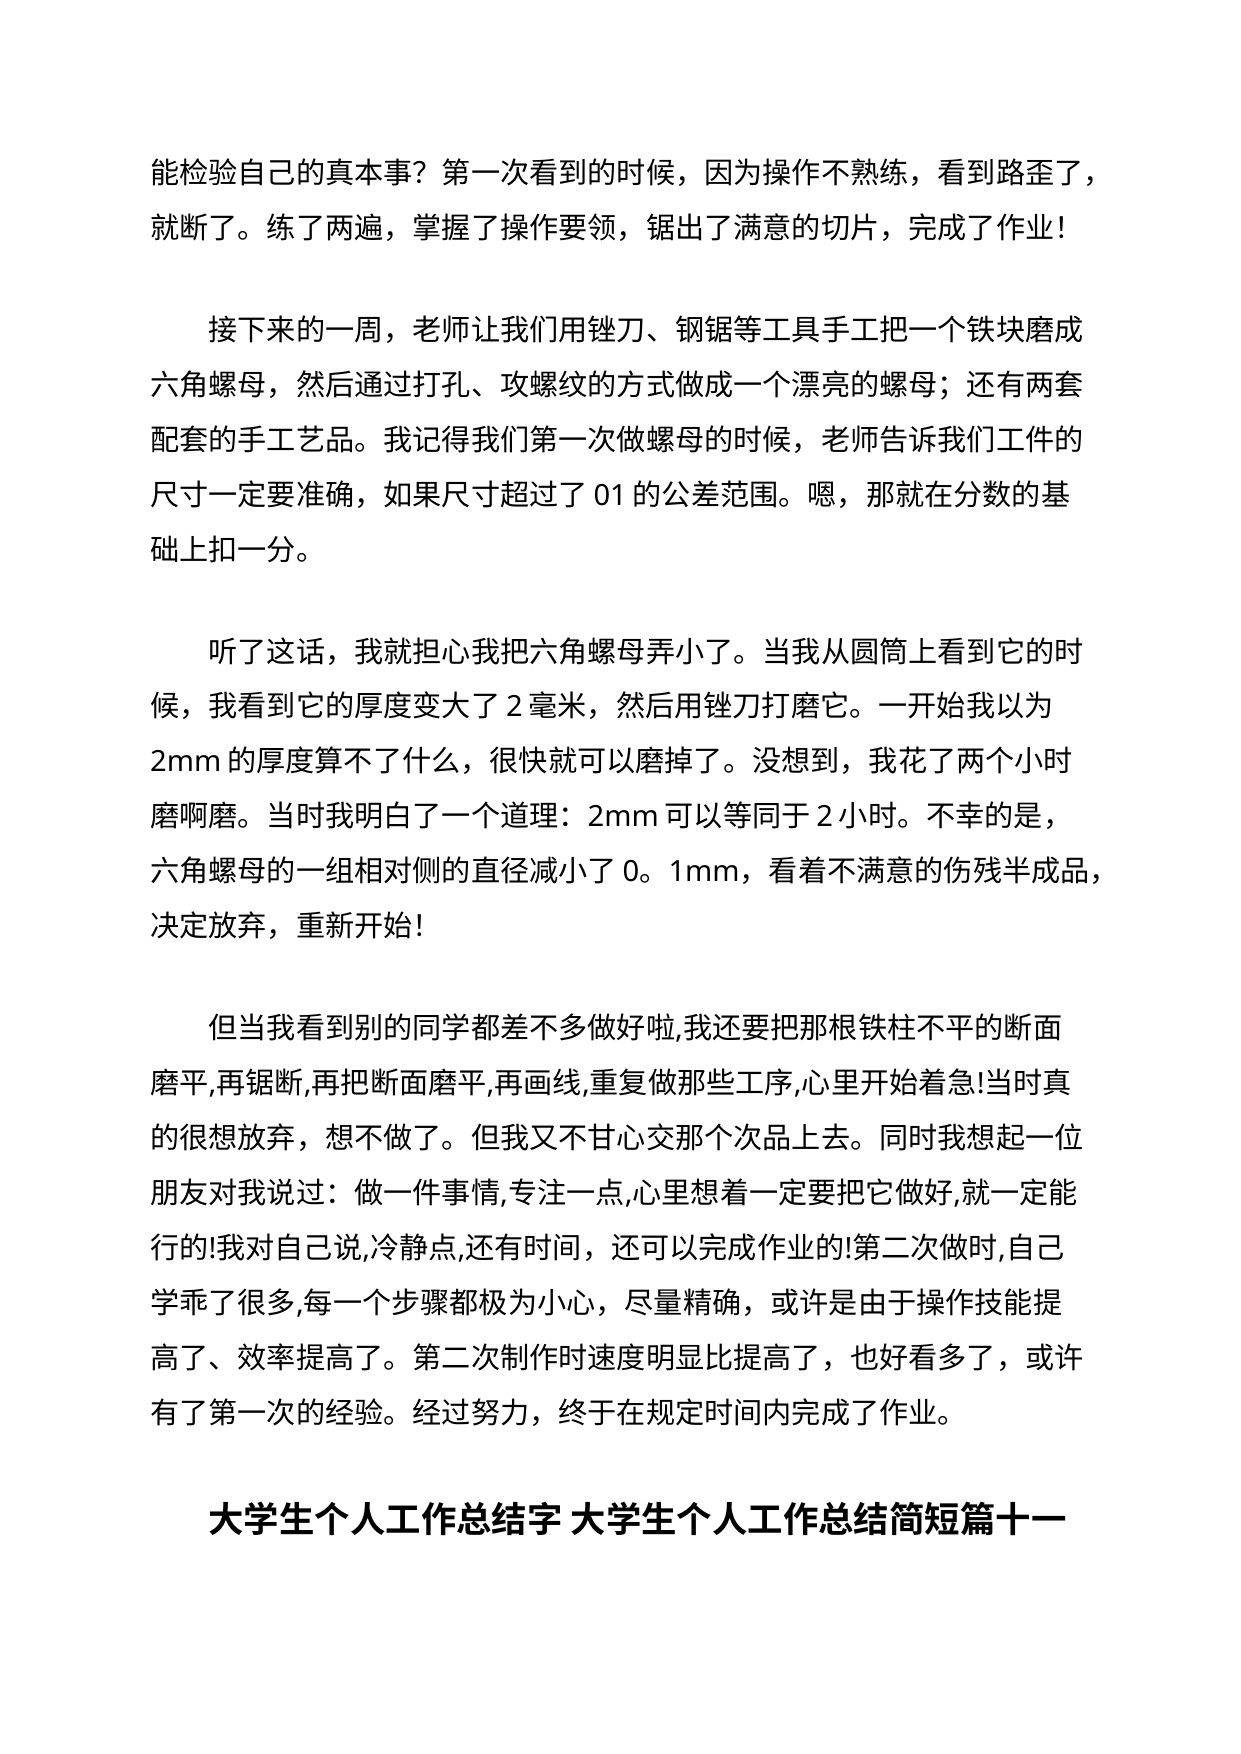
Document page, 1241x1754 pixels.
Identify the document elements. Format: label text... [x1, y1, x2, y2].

text 听了这话，我就担心我把六角螺母弄小了。当我从圆筒上看到它的时候，我看到它的厚度变大了2毫米，然后用锉刀打磨它。一开始我以为2mm的厚度算不了什么，很快就可以磨掉了。没想到，我花了两个小时磨啊磨。当时我明白了一个道理：2mm可以等同于2小时。不幸的是，六角螺母的一组相对侧的直径减小了0。1mm，看着不满意的伤残半成品，决定放弃，重新开始！ [150, 628, 1090, 945]
text 接下来的一周，老师让我们用锉刀、钢锯等工具手工把一个铁块磨成六角螺母，然后通过打孔、攻螺纹的方式做成一个漂亮的螺母；还有两套配套的手工艺品。我记得我们第一次做螺母的时候，老师告诉我们工件的尺寸一定要准确，如果尺寸超过了01的公差范围。嗯，那就在分数的基础上扣一分。 [150, 307, 1090, 569]
text 但当我看到别的同学都差不多做好啦,我还要把那根铁柱不平的断面磨平,再锯断,再把断面磨平,再画线,重复做那些工序,心里开始着急!当时真的很想放弃，想不做了。但我又不甘心交那个次品上去。同时我想起一位朋友对我说过：做一件事情,专注一点,心里想着一定要把它做好,就一定能行的!我对自己说,冷静点,还有时间，还可以完成作业的!第二次做时,自己学乖了很多,每一个步骤都极为小心，尽量精确，或许是由于操作技能提高了、效率提高了。第二次制作时速度明显比提高了，也好看多了，或许有了第一次的经验。经过努力，终于在规定时间内完成了作业。 [150, 1005, 1090, 1432]
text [150, 150, 1090, 247]
text 大学生个人工作总结字 大学生个人工作总结简短篇十一 [150, 1491, 1090, 1543]
